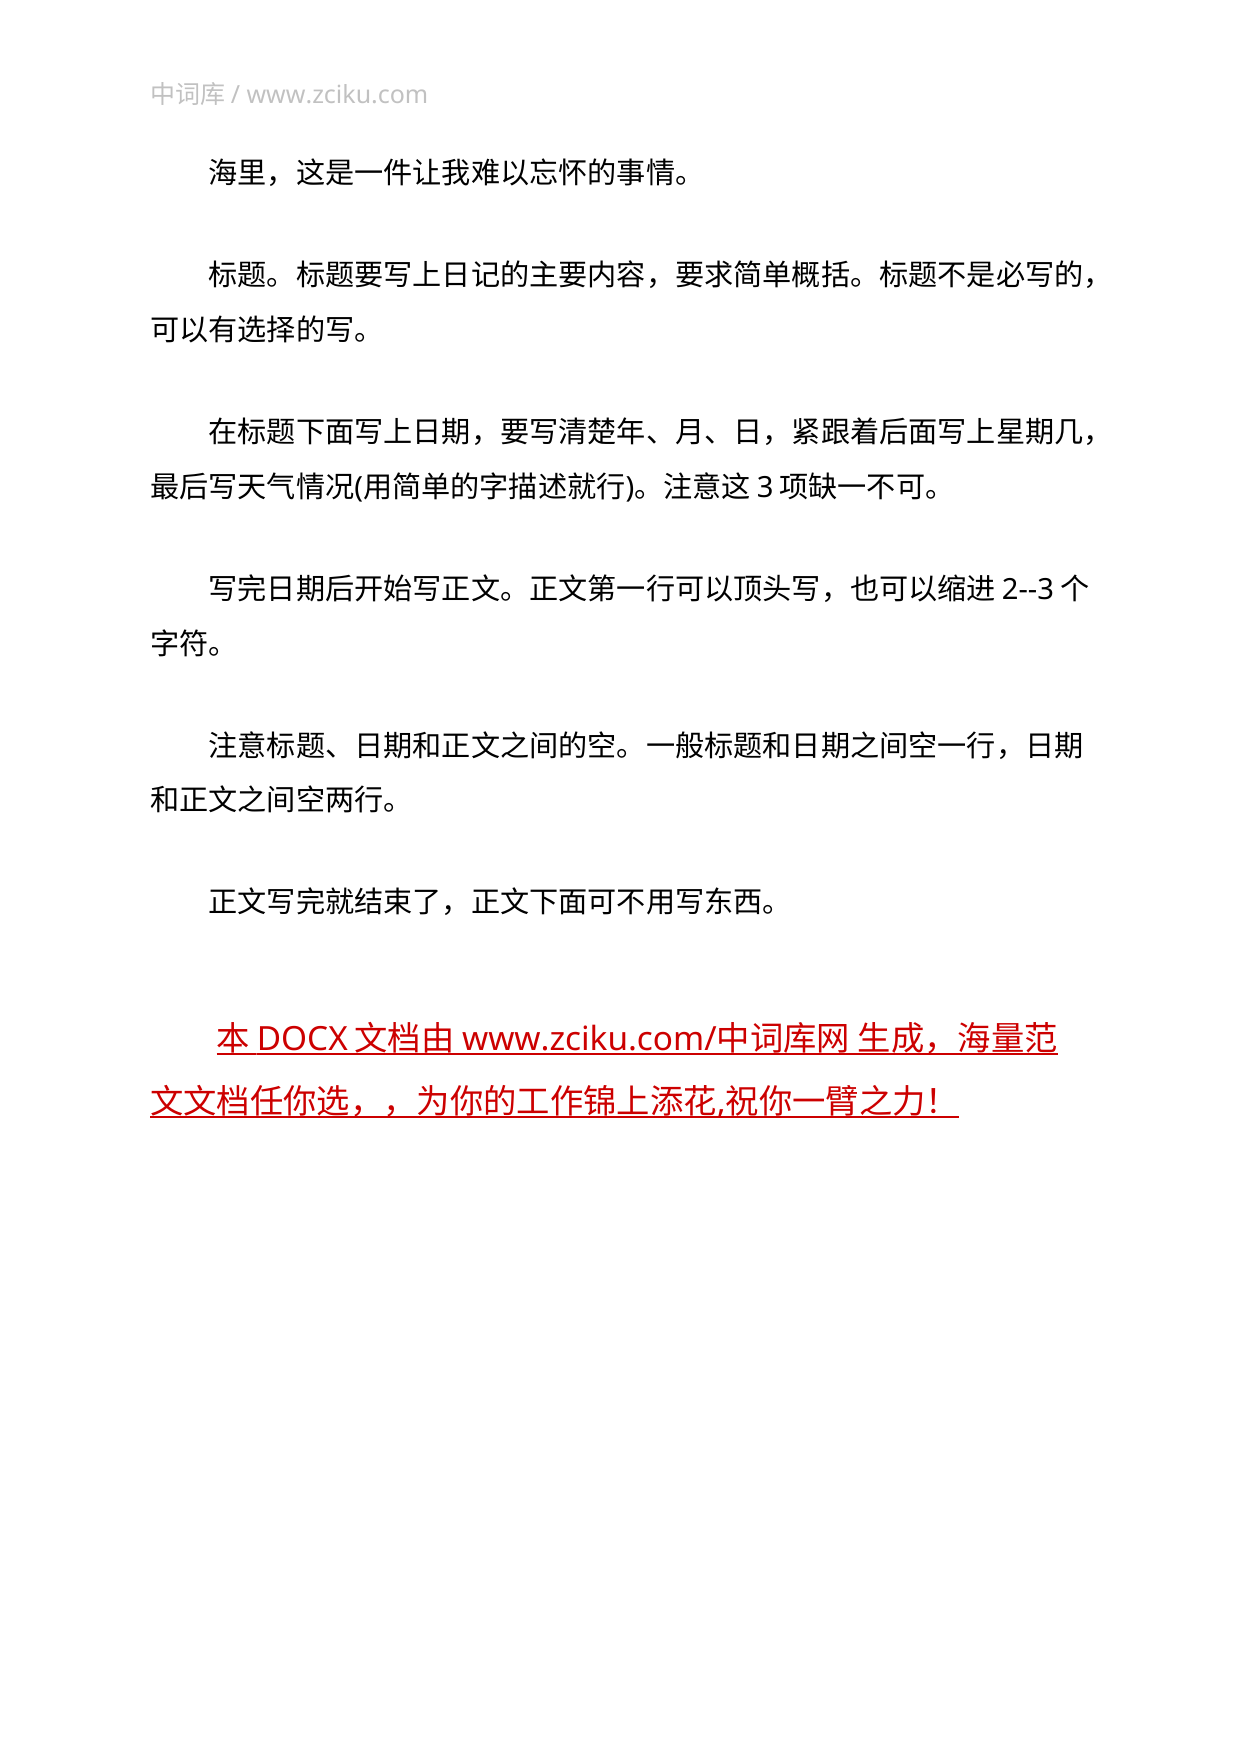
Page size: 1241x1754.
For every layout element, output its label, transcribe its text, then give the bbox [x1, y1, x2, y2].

text 标题。标题要写上日记的主要内容，要求简单概括。标题不是必写的，可以有选择的写。 [150, 252, 1090, 349]
text 在标题下面写上日期，要写清楚年、月、日，紧跟着后面写上星期几，最后写天气情况(用简单的字描述就行)。注意这3项缺一不可。 [150, 408, 1090, 506]
text 海里，这是一件让我难以忘怀的事情。 [150, 150, 1090, 192]
text 正文写完就结束了，正文下面可不用写东西。 [150, 879, 1090, 921]
text 本DOCX文档由 www.zciku.com/中词库网 生成，海量范文文档任你选，，为你的工作锦上添花,祝你一臂之力！ [150, 1012, 1090, 1123]
text 写完日期后开始写正文。正文第一行可以顶头写，也可以缩进2--3个字符。 [150, 565, 1090, 663]
text 注意标题、日期和正文之间的空。一般标题和日期之间空一行，日期和正文之间空两行。 [150, 722, 1090, 819]
